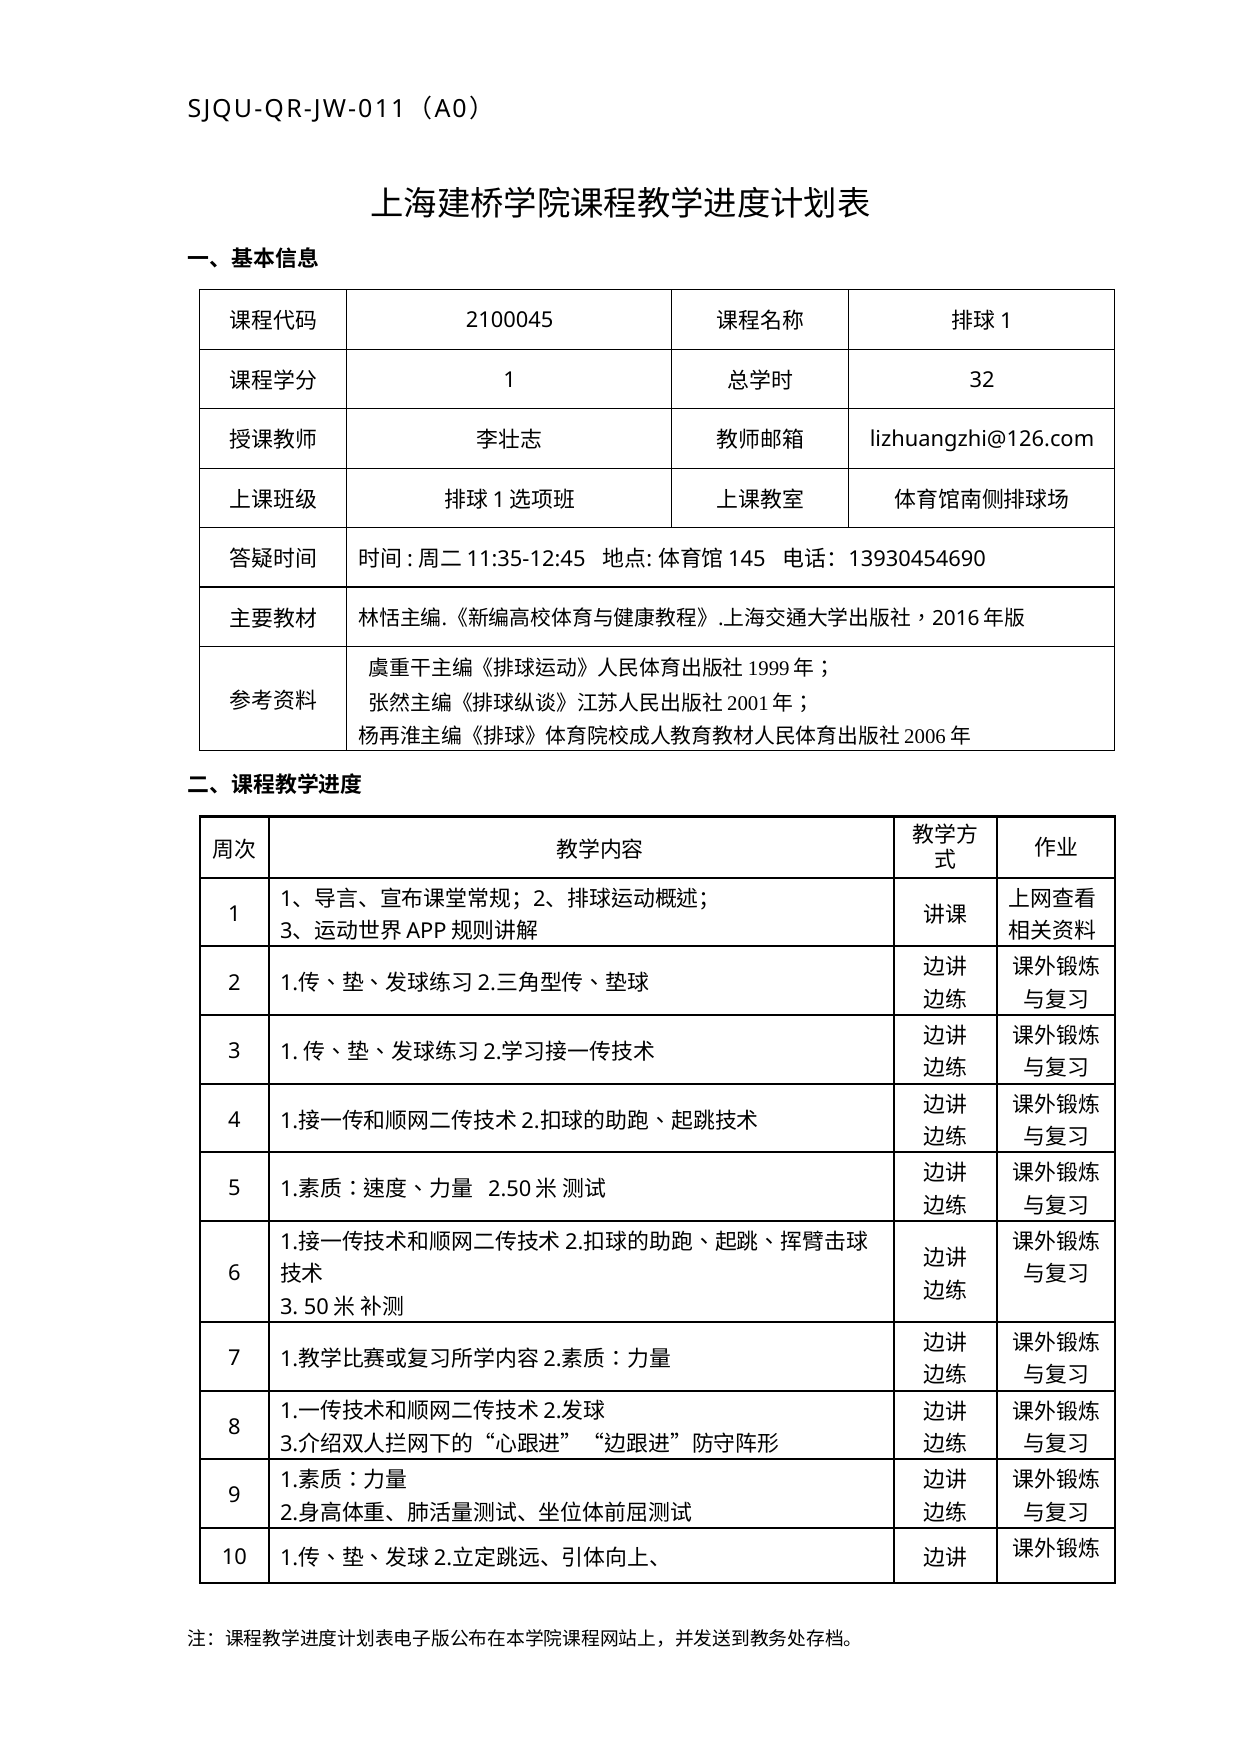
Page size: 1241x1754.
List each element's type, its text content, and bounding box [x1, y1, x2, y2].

table_cell 4 [201, 1085, 268, 1151]
table_cell 边讲 边练 [895, 1323, 996, 1389]
text 一、基本信息 [187, 241, 1053, 273]
table_cell lizhuangzhi@126.com [849, 409, 1114, 467]
table_cell 3 [201, 1016, 268, 1082]
table_cell 边讲 边练 [895, 1392, 996, 1458]
table_header 课程代码 [200, 290, 346, 348]
table_cell 课程学分 [200, 350, 346, 408]
table_cell 虞重干主编《排球运动》人民体育出版社1999年； 张然主编《排球纵谈》江苏人民出版社2001年； 杨再淮主编《排球》体育院校成人教育教材人民体育出版社2006年 [347, 647, 1114, 750]
table_cell 1.素质：力量 2.身高体重、肺活量测试、坐位体前屈测试 [270, 1460, 893, 1527]
table_cell 总学时 [672, 350, 848, 408]
table_cell 7 [201, 1323, 268, 1389]
table_cell 1.传、垫、发球练习2.三角型传、垫球 [270, 947, 893, 1014]
table_cell 主要教材 [200, 588, 346, 646]
table_header 周次 [201, 818, 268, 877]
table_cell 课外锻炼与复习 [998, 947, 1114, 1014]
table_header 教学内容 [270, 818, 893, 877]
table_cell 边讲 边练 [895, 1222, 996, 1321]
table_cell 课外锻炼与复习 [998, 1392, 1114, 1458]
table_cell 课外锻炼与复习 [998, 1460, 1114, 1527]
table_cell 上网查看相关资料 [998, 879, 1114, 945]
table_header 教学方式 [895, 818, 996, 877]
table_cell 课外锻炼与复习 [998, 1222, 1114, 1321]
table_cell 1 [347, 350, 671, 408]
table_cell 讲课 [895, 879, 996, 945]
table_cell 课外锻炼与复习 [998, 1016, 1114, 1082]
table_cell 课外锻炼与复习 [998, 1529, 1114, 1582]
table_cell 排球1选项班 [347, 469, 671, 527]
table_cell 时间 : 周二11:35-12:45 地点: 体育馆145 电话：13930454690 [347, 528, 1114, 586]
table_cell 林恬主编.《新编高校体育与健康教程》.上海交通大学出版社，2016年版 [347, 588, 1114, 646]
text 上海建桥学院课程教学进度计划表 [187, 177, 1053, 225]
table_cell 体育馆南侧排球场 [849, 469, 1114, 527]
table_cell 导言、宣布课堂常规；2、排球运动概述； 3、运动世界APP规则讲解 [270, 879, 893, 945]
table_cell 课外锻炼与复习 [998, 1085, 1114, 1151]
table_cell 1.一传技术和顺网二传技术2.发球 3.介绍双人拦网下的“心跟进”“边跟进”防守阵形 [270, 1392, 893, 1458]
table_cell 9 [201, 1460, 268, 1527]
table_cell 10 [201, 1529, 268, 1582]
table_cell 1. 传、垫、发球练习2.学习接一传技术 [270, 1016, 893, 1082]
table_cell 1.接一传和顺网二传技术2.扣球的助跑、起跳技术 [270, 1085, 893, 1151]
table_cell 李壮志 [347, 409, 671, 467]
table_cell 1.素质：速度、力量 2.50米 测试 [270, 1153, 893, 1220]
table_header 课程名称 [672, 290, 848, 348]
table_header 作业 [998, 818, 1114, 877]
table_cell 上课教室 [672, 469, 848, 527]
table_cell 边讲 边练 [895, 1016, 996, 1082]
table_cell 参考资料 [200, 647, 346, 750]
table_cell 6 [201, 1222, 268, 1321]
table_cell 8 [201, 1392, 268, 1458]
table_cell 上课班级 [200, 469, 346, 527]
table_cell 边讲 边练 [895, 1153, 996, 1220]
table_cell 答疑时间 [200, 528, 346, 586]
table_cell 边讲 边练 [895, 1529, 996, 1582]
table_cell 边讲 边练 [895, 947, 996, 1014]
text 二、课程教学进度 [187, 767, 1053, 799]
table_cell 2 [201, 947, 268, 1014]
table_header 2100045 [347, 290, 671, 348]
table_cell 授课教师 [200, 409, 346, 467]
table_cell 1.教学比赛或复习所学内容2.素质：力量 [270, 1323, 893, 1389]
table_cell 教师邮箱 [672, 409, 848, 467]
table_cell 1.接一传技术和顺网二传技术2.扣球的助跑、起跳、挥臂击球技术 3. 50米 补测 [270, 1222, 893, 1321]
table_cell 32 [849, 350, 1114, 408]
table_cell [270, 1529, 893, 1582]
table_header 排球1 [849, 290, 1114, 348]
table_cell 1 [201, 879, 268, 945]
table_cell 边讲 边练 [895, 1460, 996, 1527]
table_cell 课外锻炼与复习 [998, 1153, 1114, 1220]
table_cell 5 [201, 1153, 268, 1220]
table_cell 课外锻炼与复习 [998, 1323, 1114, 1389]
table_cell 边讲 边练 [895, 1085, 996, 1151]
